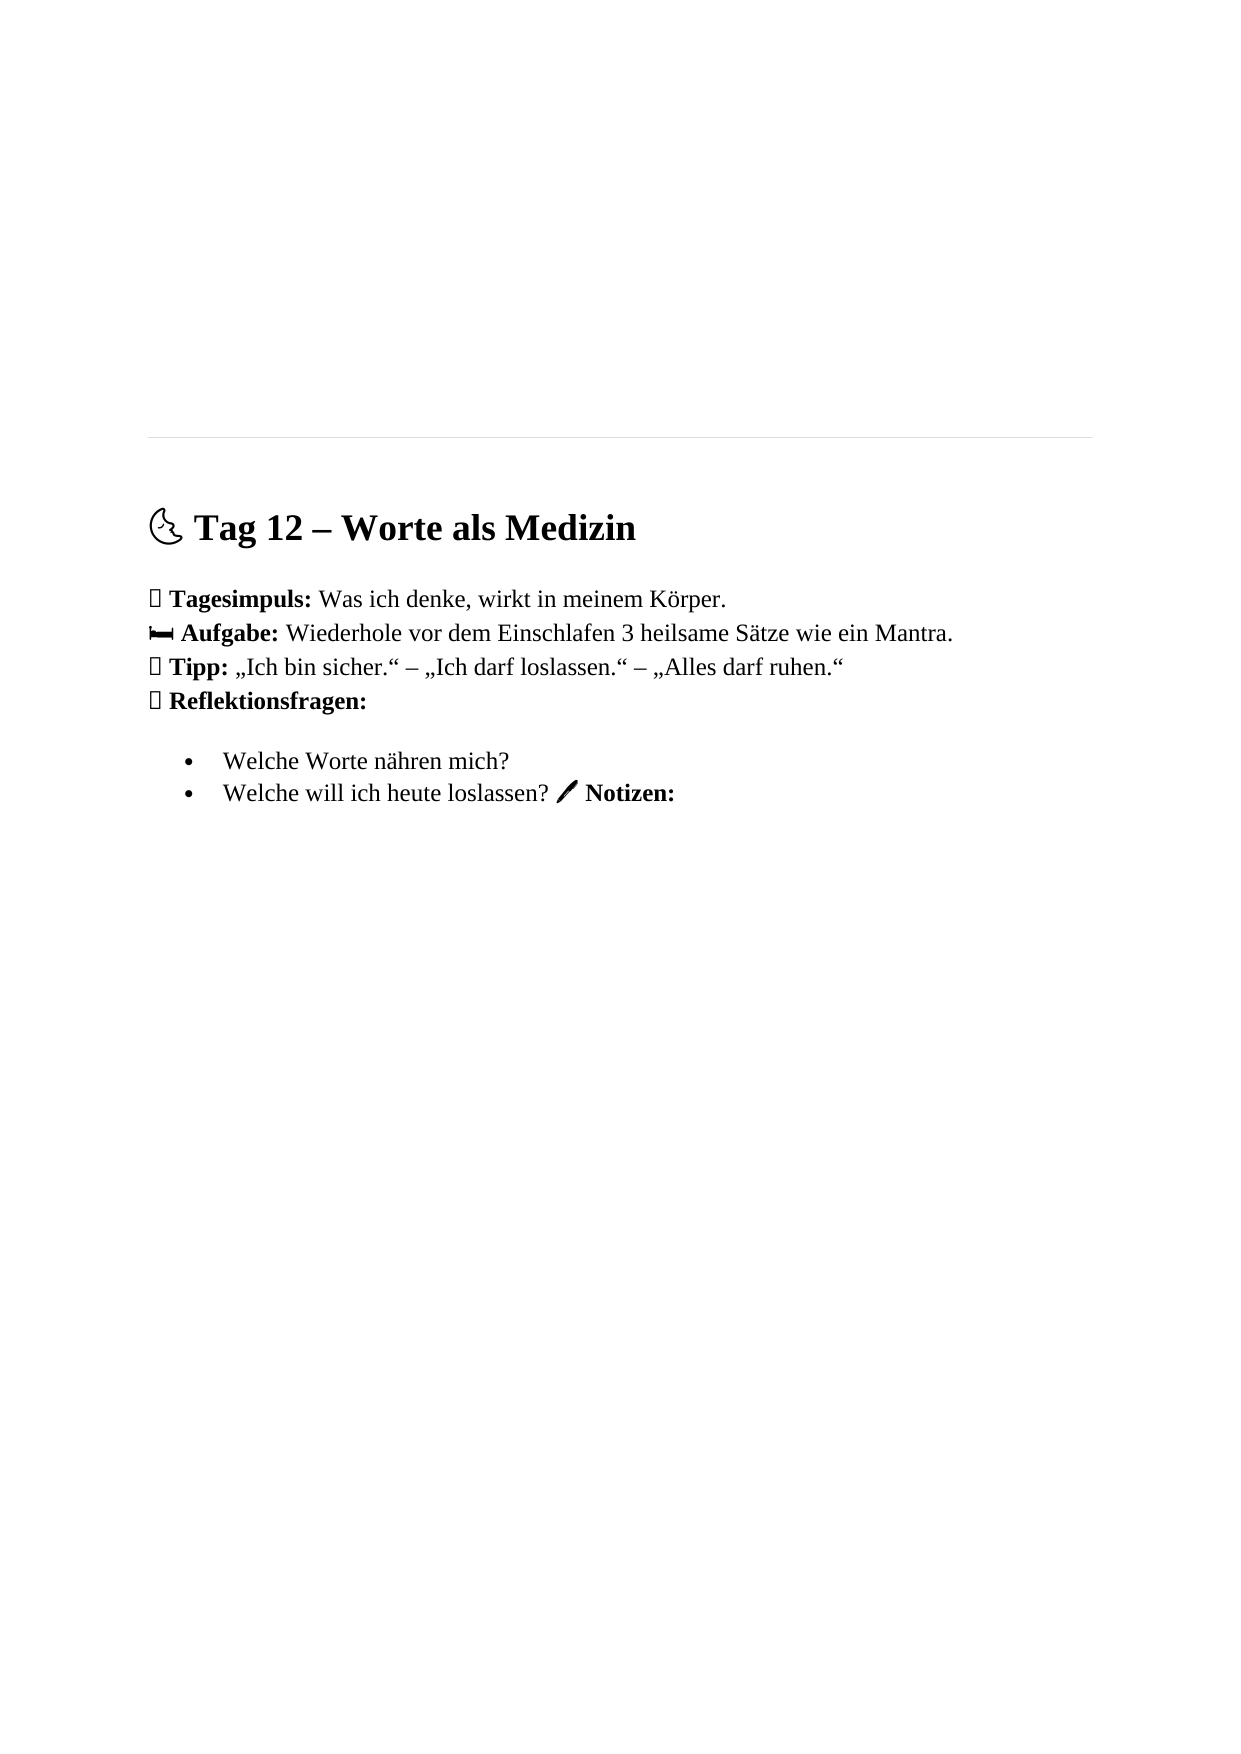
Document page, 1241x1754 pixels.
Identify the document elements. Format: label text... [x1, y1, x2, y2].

list Welche will ich heute loslassen? 🖊️ Notizen: [185, 775, 1093, 809]
text 🌜 Tag 12 – Worte als Medizin [148, 500, 1093, 551]
text ✨ Tagesimpuls: Was ich denke, wirkt in meinem Körper. 🛏️ Aufgabe: Wiederhole vor dem Einschlafen 3 heilsame Sätze wie ein Mantra. 🌌 Tipp: „Ich bin sicher.“ – „Ich darf loslassen.“ – „Alles darf ruhen.“ 🧠 Reflektionsfragen: [148, 581, 1093, 717]
list Welche Worte nähren mich? [185, 746, 1093, 775]
